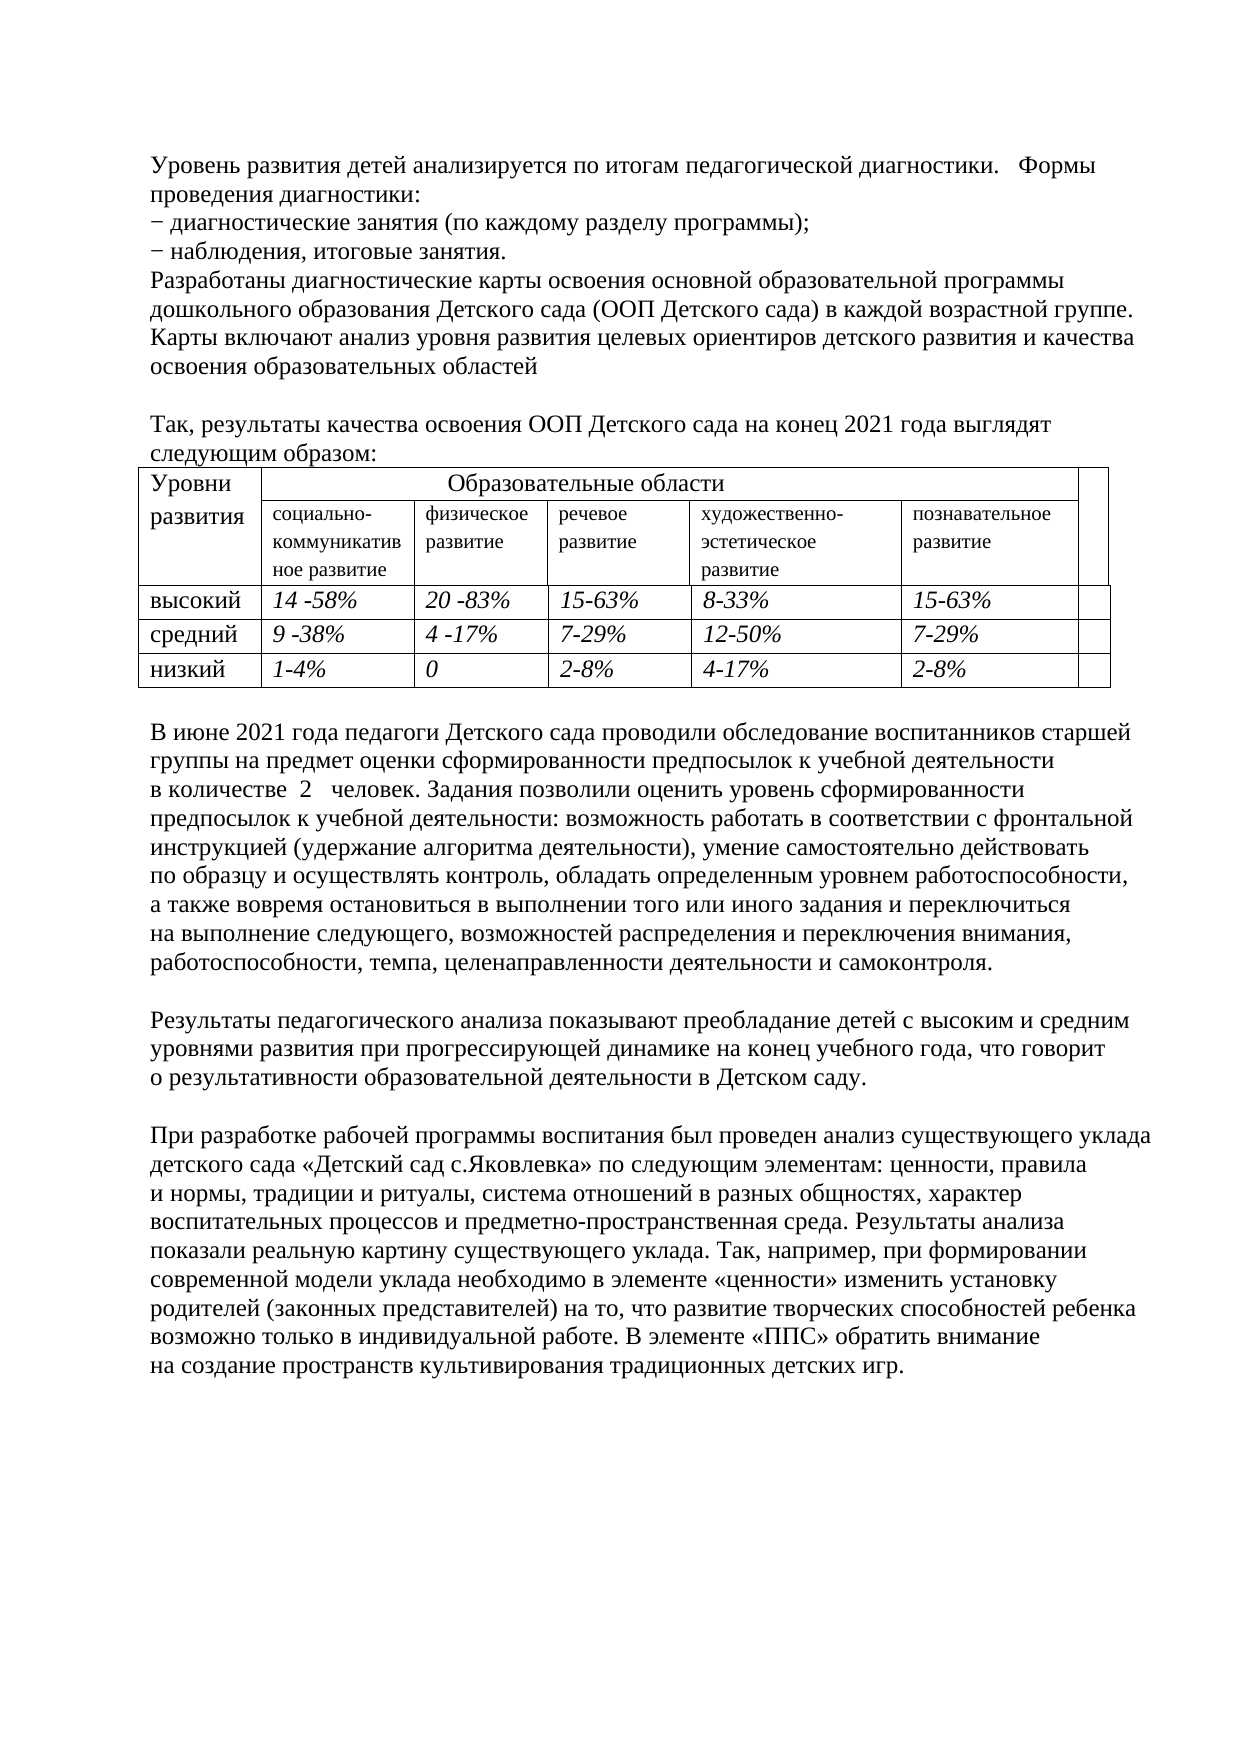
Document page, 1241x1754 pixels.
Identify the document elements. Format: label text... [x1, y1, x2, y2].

table_cell речевое развитие [548, 501, 689, 584]
table_cell 2-8% [902, 654, 1078, 687]
table_cell высокий [139, 586, 261, 618]
table_header Уровни развития [139, 468, 261, 584]
text Результаты педагогического анализа показывают преобладание детей с высоким и средним уровнями развития при прогрессирующей динамике на конец учебного года, что говорит о результативности образовательной деятельности в Детском саду. [150, 1005, 1166, 1091]
table_cell 0 [415, 654, 548, 687]
table_cell [1079, 586, 1110, 618]
text Уровень развития детей анализируется по итогам педагогической диагностики. Формы проведения диагностики: − диагностические занятия (по каждому разделу программы); − наблюдения, итоговые занятия. Разработаны диагностические карты освоения основной образовательной программы дошкольного образования Детского сада (ООП Детского сада) в каждой возрастной группе. Карты включают анализ уровня развития целевых ориентиров детского развития и качества освоения образовательных областей [150, 150, 1166, 380]
table_cell 4 -17% [415, 620, 548, 653]
table_cell низкий [139, 654, 261, 687]
table_cell 15-63% [549, 586, 691, 618]
table_cell физическое развитие [415, 501, 547, 584]
table_cell [1079, 620, 1110, 653]
table_cell [1079, 654, 1110, 687]
table_cell 15-63% [902, 586, 1078, 618]
table_cell 7-29% [549, 620, 691, 653]
table_cell 4-17% [692, 654, 901, 687]
table_cell 14 -58% [262, 586, 414, 618]
text При разработке рабочей программы воспитания был проведен анализ существующего уклада детского сада «Детский сад с.Яковлевка» по следующим элементам: ценности, правила и нормы, традиции и ритуалы, система отношений в разных общностях, характер воспитательных процессов и предметно-пространственная среда. Результаты анализа показали реальную картину существующего уклада. Так, например, при формировании современной модели уклада необходимо в элементе «ценности» изменить установку родителей (законных представителей) на то, что развитие творческих способностей ребенка возможно только в индивидуальной работе. В элементе «ППС» обратить внимание на создание пространств культивирования традиционных детских игр. [150, 1120, 1166, 1379]
table_cell 8-33% [692, 586, 901, 618]
table_cell познавательное развитие [902, 501, 1078, 584]
table_cell 12-50% [692, 620, 901, 653]
table_cell 9 -38% [262, 620, 414, 653]
table_cell 2-8% [549, 654, 691, 687]
text В июне 2021 года педагоги Детского сада проводили обследование воспитанников старшей группы на предмет оценки сформированности предпосылок к учебной деятельности в количестве 2 человек. Задания позволили оценить уровень сформированности предпосылок к учебной деятельности: возможность работать в соответствии с фронтальной инструкцией (удержание алгоритма деятельности), умение самостоятельно действовать по образцу и осуществлять контроль, обладать определенным уровнем работоспособности, а также вовремя остановиться в выполнении того или иного задания и переключиться на выполнение следующего, возможностей распределения и переключения внимания, работоспособности, темпа, целенаправленности деятельности и самоконтроля. [150, 717, 1166, 976]
text Так, результаты качества освоения ООП Детского сада на конец 2021 года выглядят следующим образом: [150, 409, 1166, 467]
table_cell средний [139, 620, 261, 653]
table_cell художественно-эстетическое развитие [690, 501, 901, 584]
table_cell 20 -83% [415, 586, 548, 618]
table_cell социально-коммуникативное развитие [262, 501, 414, 584]
table_cell 1-4% [262, 654, 414, 687]
table_header [1079, 468, 1108, 584]
table_cell 7-29% [902, 620, 1078, 653]
table_header Образовательные области [262, 468, 1078, 500]
